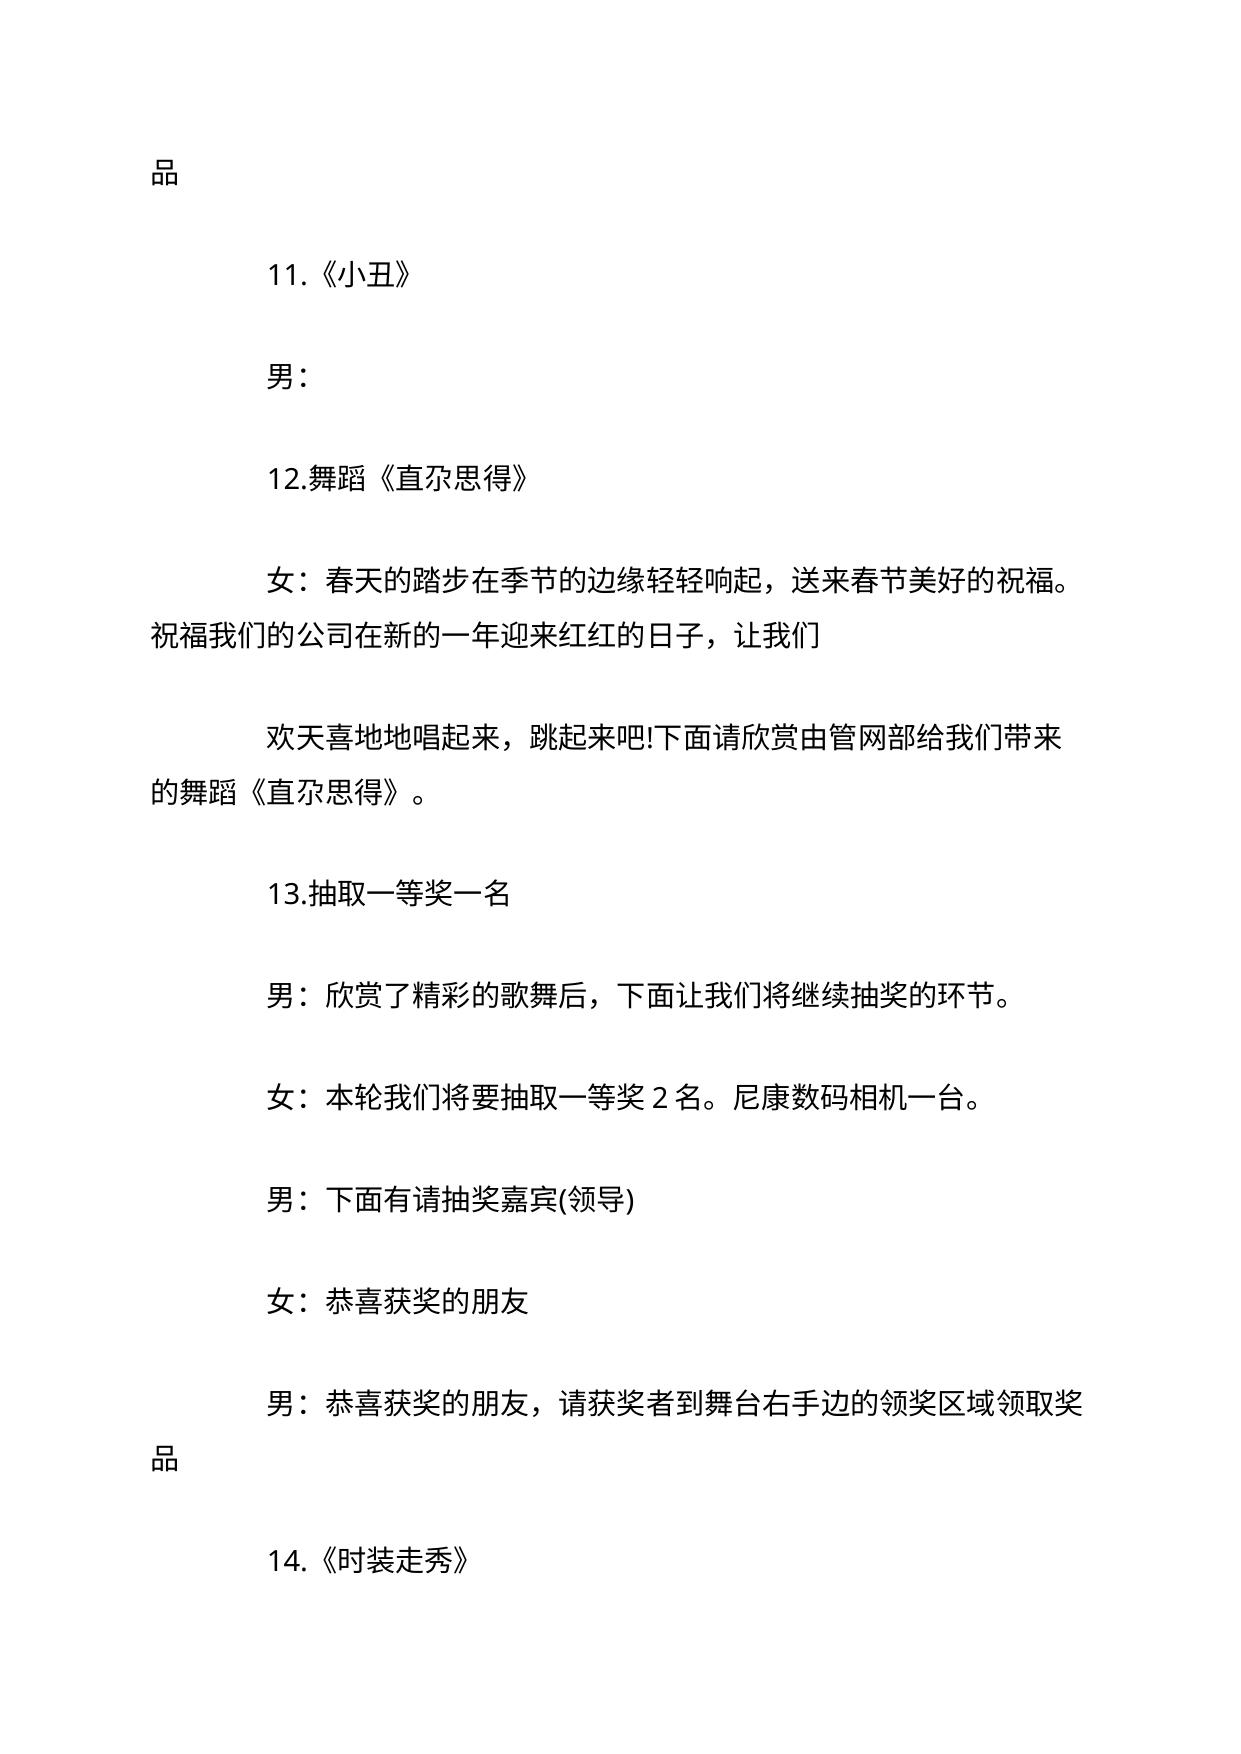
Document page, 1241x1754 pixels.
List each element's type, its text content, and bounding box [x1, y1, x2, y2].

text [150, 150, 1090, 192]
text 女：本轮我们将要抽取一等奖2名。尼康数码相机一台。 [150, 1075, 1090, 1117]
text 女：春天的踏步在季节的边缘轻轻响起，送来春节美好的祝福。祝福我们的公司在新的一年迎来红红的日子，让我们 [150, 557, 1090, 655]
text 13.抽取一等奖一名 [150, 871, 1090, 913]
text 男：下面有请抽奖嘉宾(领导) [150, 1177, 1090, 1219]
text 男：欣赏了精彩的歌舞后，下面让我们将继续抽奖的环节。 [150, 973, 1090, 1015]
text 11.《小丑》 [150, 252, 1090, 294]
text 女：恭喜获奖的朋友 [150, 1279, 1090, 1321]
text 男： [150, 354, 1090, 396]
text 男：恭喜获奖的朋友，请获奖者到舞台右手边的领奖区域领取奖品 [150, 1380, 1090, 1478]
text 14.《时装走秀》 [150, 1537, 1090, 1579]
text 欢天喜地地唱起来，跳起来吧!下面请欣赏由管网部给我们带来的舞蹈《直尕思得》。 [150, 714, 1090, 811]
text 12.舞蹈《直尕思得》 [150, 456, 1090, 498]
